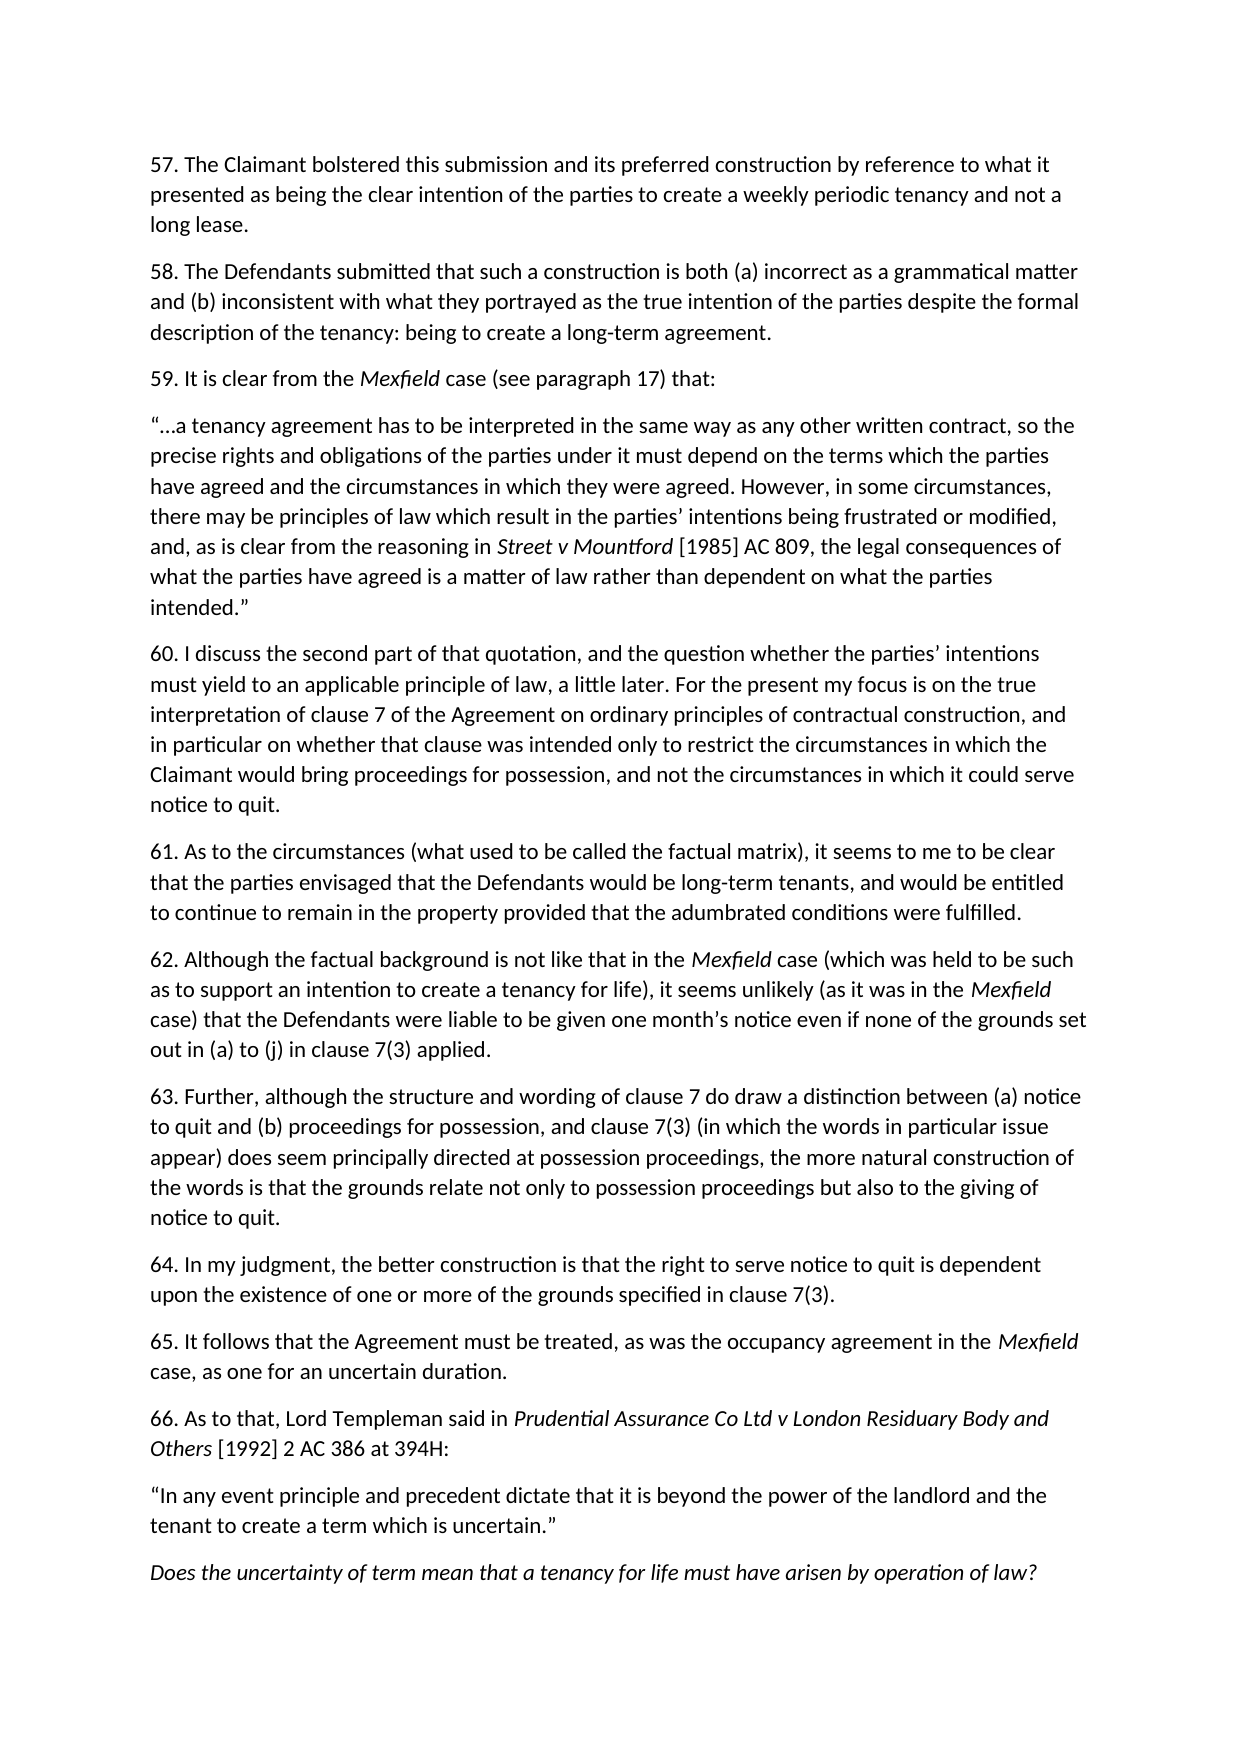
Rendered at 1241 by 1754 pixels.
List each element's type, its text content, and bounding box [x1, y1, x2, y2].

text 62. Although the factual background is not like that in the Mexfield case (which was held to be such as to support an intention to create a tenancy for life), it seems unlikely (as it was in the Mexfield case) that the Defendants were liable to be given one month’s notice even if none of the grounds set out in (a) to (j) in clause 7(3) applied. [150, 945, 1090, 1063]
text 61. As to the circumstances (what used to be called the factual matrix), it seems to me to be clear that the parties envisaged that the Defendants would be long-term tenants, and would be entitled to continue to remain in the property provided that the adumbrated conditions were fulfilled. [150, 837, 1090, 926]
text 64. In my judgment, the better construction is that the right to serve notice to quit is dependent upon the existence of one or more of the grounds specified in clause 7(3). [150, 1250, 1090, 1308]
text 63. Further, although the structure and wording of clause 7 do draw a distinction between (a) notice to quit and (b) proceedings for possession, and clause 7(3) (in which the words in particular issue appear) does seem principally directed at possession proceedings, the more natural construction of the words is that the grounds relate not only to possession proceedings but also to the giving of notice to quit. [150, 1082, 1090, 1231]
text 60. I discuss the second part of that quotation, and the question whether the parties’ intentions must yield to an applicable principle of law, a little later. For the present my focus is on the true interpretation of clause 7 of the Agreement on ordinary principles of contractual construction, and in particular on whether that clause was intended only to restrict the circumstances in which the Claimant would bring proceedings for possession, and not the circumstances in which it could serve notice to quit. [150, 639, 1090, 819]
text Does the uncertainty of term mean that a tenancy for life must have arisen by operation of law? [150, 1558, 1090, 1586]
text 57. The Claimant bolstered this submission and its preferred construction by reference to what it presented as being the clear intention of the parties to create a weekly periodic tenancy and not a long lease. [150, 150, 1090, 238]
text “In any event principle and precedent dictate that it is beyond the power of the landlord and the tenant to create a term which is uncertain.” [150, 1481, 1090, 1539]
text “…a tenancy agreement has to be interpreted in the same way as any other written contract, so the precise rights and obligations of the parties under it must depend on the terms which the parties have agreed and the circumstances in which they were agreed. However, in some circumstances, there may be principles of law which result in the parties’ intentions being frustrated or modified, and, as is clear from the reasoning in Street v Mountford [1985] AC 809, the legal consequences of what the parties have agreed is a matter of law rather than dependent on what the parties intended.” [150, 411, 1090, 621]
text 66. As to that, Lord Templeman said in Prudential Assurance Co Ltd v London Residuary Body and Others [1992] 2 AC 386 at 394H: [150, 1404, 1090, 1462]
text 59. It is clear from the Mexfield case (see paragraph 17) that: [150, 364, 1090, 393]
text 58. The Defendants submitted that such a construction is both (a) incorrect as a grammatical matter and (b) inconsistent with what they portrayed as the true intention of the parties despite the formal description of the tenancy: being to create a long-term agreement. [150, 257, 1090, 346]
text 65. It follows that the Agreement must be treated, as was the occupancy agreement in the Mexfield case, as one for an uncertain duration. [150, 1327, 1090, 1385]
